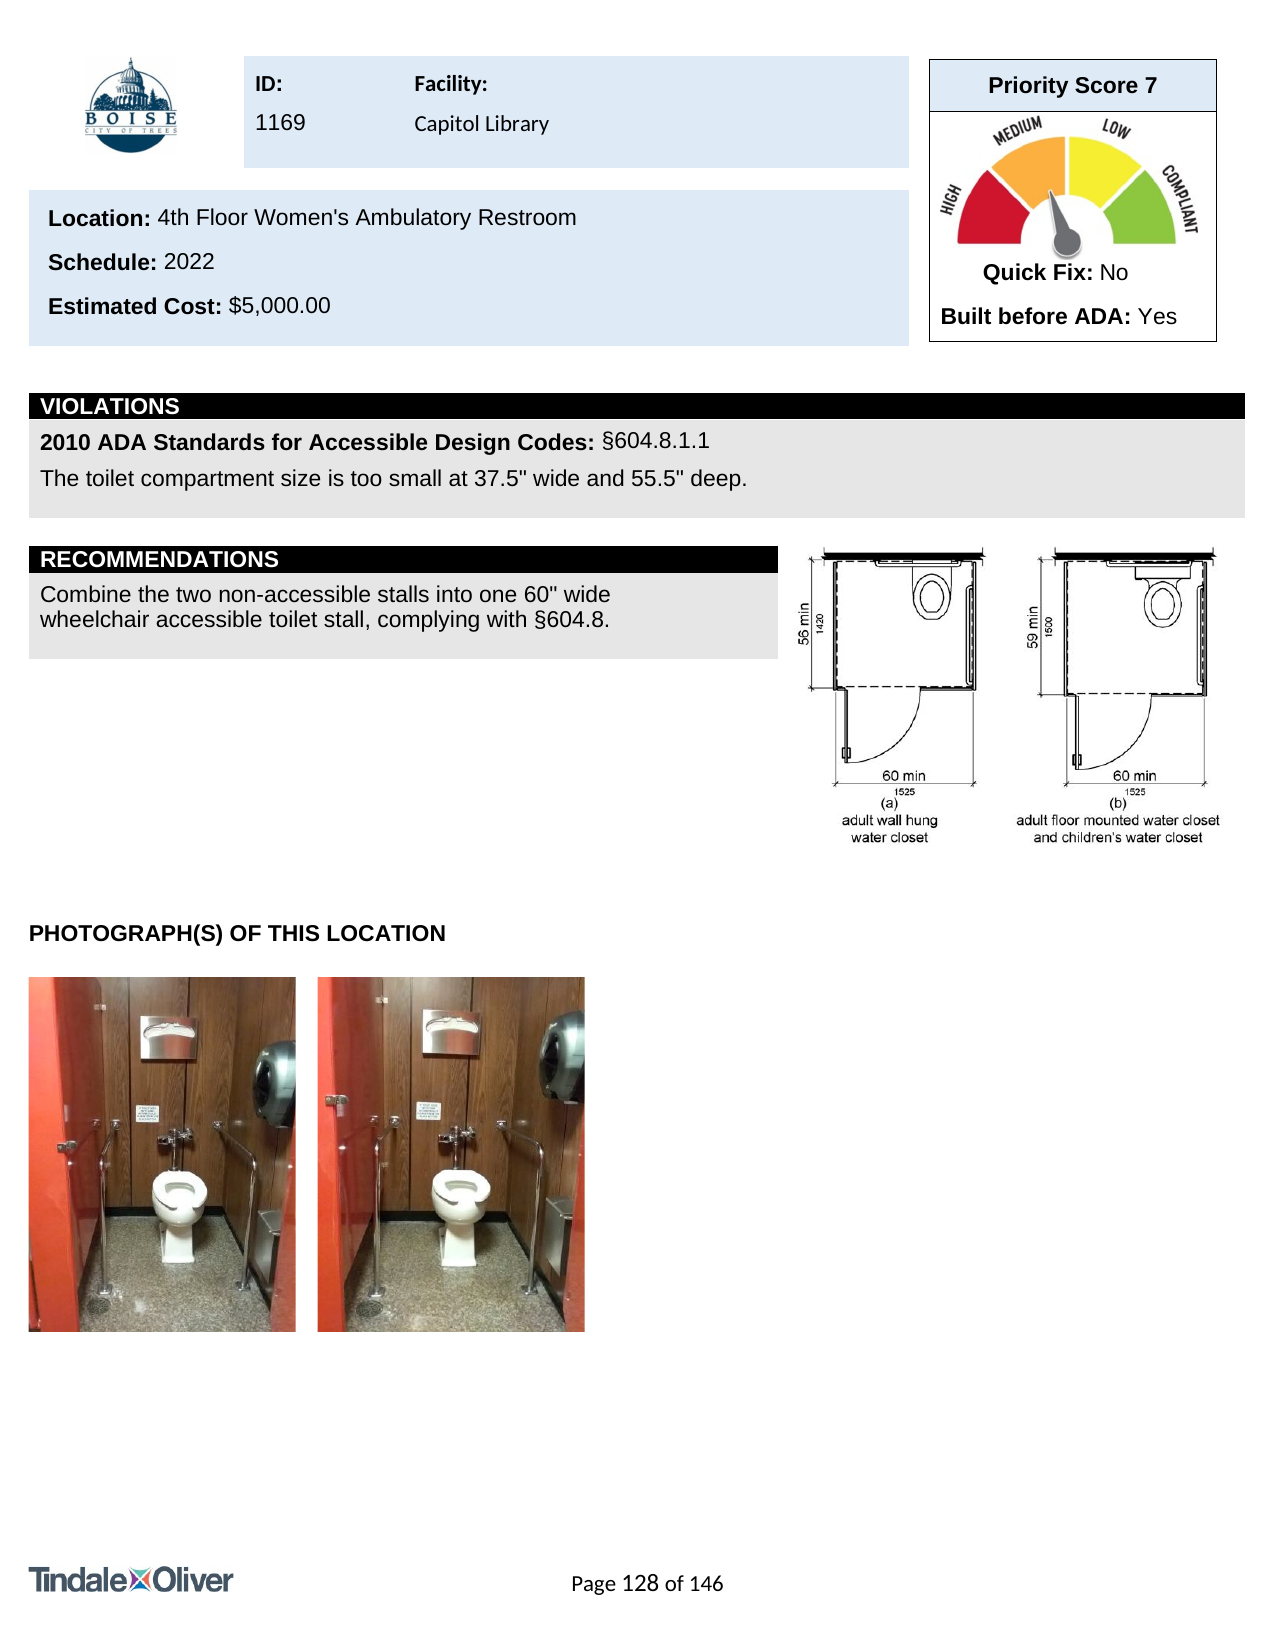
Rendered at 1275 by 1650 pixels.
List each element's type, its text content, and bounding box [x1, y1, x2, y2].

picture [793, 546, 1247, 846]
table_cell 2010 ADA Standards for Accessible Design Codes: §604.8.1.1 The toilet compartment size is too small at 37.5" wide and 55.5" deep. [29, 420, 1245, 518]
picture [28, 977, 296, 1332]
table_header Priority Score 7 [930, 60, 1216, 111]
table_cell Quick Fix: No Built before ADA: Yes [930, 112, 1216, 341]
picture [28, 1566, 234, 1592]
table_header ID: 1169 [244, 56, 403, 168]
picture [317, 977, 585, 1332]
table_cell Combine the two non-accessible stalls into one 60" wide wheelchair accessible toilet stall, complying with §604.8. [29, 573, 778, 659]
table_header [29, 56, 243, 168]
picture [84, 56, 178, 154]
picture [938, 112, 1202, 260]
table_header Location: 4th Floor Women's Ambulatory Restroom Schedule: 2022 Estimated Cost: $5,000.00 [29, 190, 909, 346]
table_header VIOLATIONS [29, 393, 1245, 419]
table_header Facility: Capitol Library [403, 56, 909, 168]
subtitle PHOTOGRAPH(S) OF THIS LOCATION [28, 920, 1246, 947]
table_header RECOMMENDATIONS [29, 546, 778, 573]
